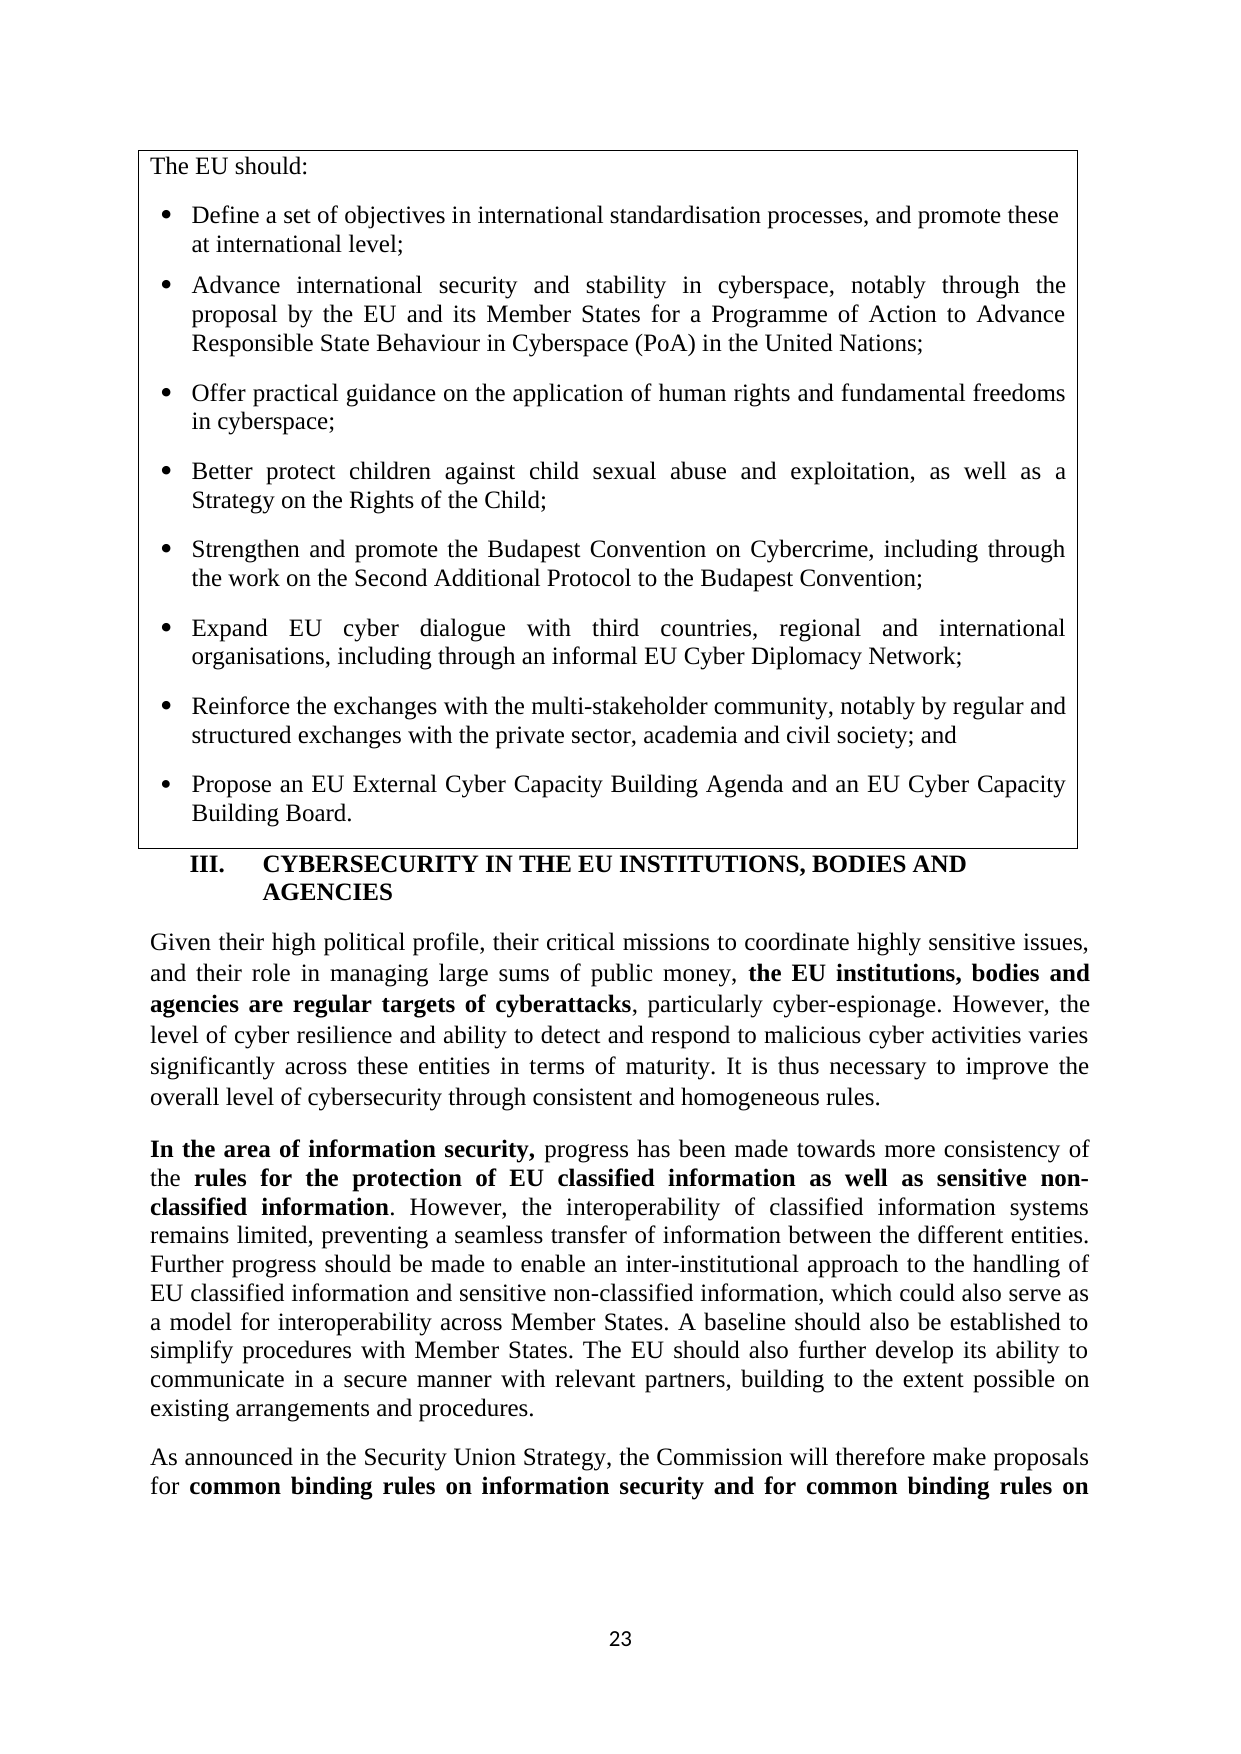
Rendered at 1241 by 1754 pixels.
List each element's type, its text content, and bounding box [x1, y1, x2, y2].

text In the area of information security, progress has been made towards more consistency of the rules for the protection of EU classified information as well as sensitive non-classified information. However, the interoperability of classified information systems remains limited, preventing a seamless transfer of information between the different entities. Further progress should be made to enable an inter-institutional approach to the handling of EU classified information and sensitive non-classified information, which could also serve as a model for interoperability across Member States. A baseline should also be established to simplify procedures with Member States. The EU should also further develop its ability to communicate in a secure manner with relevant partners, building to the extent possible on existing arrangements and procedures. [150, 1134, 1090, 1422]
text Given their high political profile, their critical missions to coordinate highly sensitive issues, and their role in managing large sums of public money, the EU institutions, bodies and agencies are regular targets of cyberattacks, particularly cyber-espionage. However, the level of cyber resilience and ability to detect and respond to malicious cyber activities varies significantly across these entities in terms of maturity. It is thus necessary to improve the overall level of cybersecurity through consistent and homogeneous rules. [150, 927, 1090, 1111]
subtitle CYBERSECURITY IN THE EU INSTITUTIONS, BODIES AND AGENCIES [225, 849, 1090, 906]
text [150, 1442, 1090, 1500]
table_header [139, 151, 1077, 848]
